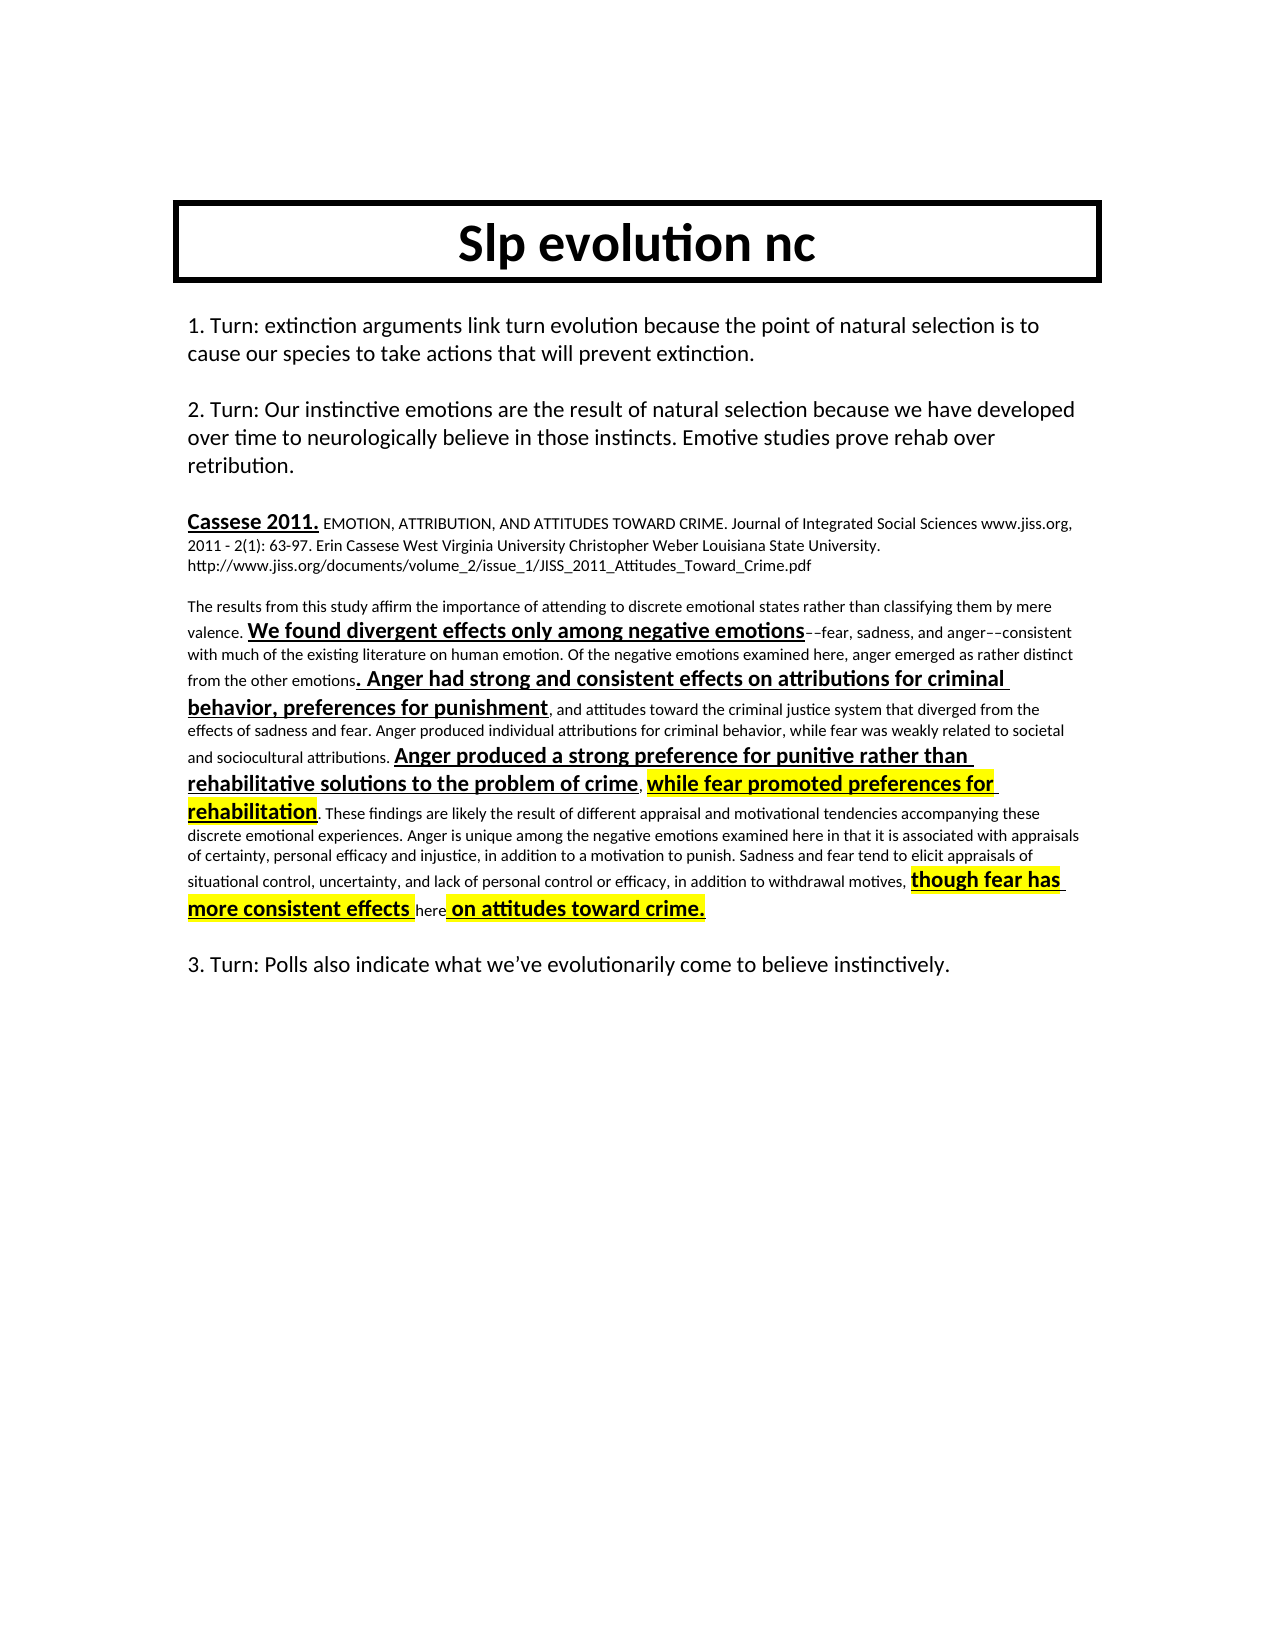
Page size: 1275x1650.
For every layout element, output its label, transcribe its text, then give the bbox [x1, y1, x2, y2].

text 2. Turn: Our instinctive emotions are the result of natural selection because we have developed over time to neurologically believe in those instincts. Emotive studies prove rehab over retribution. [187, 395, 1087, 479]
text Cassese 2011. EMOTION, ATTRIBUTION, AND ATTITUDES TOWARD CRIME. Journal of Integrated Social Sciences www.jiss.org, 2011 - 2(1): 63-97. Erin Cassese West Virginia University Christopher Weber Louisiana State University. http://www.jiss.org/documents/volume_2/issue_1/JISS_2011_Attitudes_Toward_Crime.pdf [187, 507, 1087, 576]
text 3. Turn: Polls also indicate what we’ve evolutionarily come to believe instinctively. [187, 950, 1087, 978]
text 1. Turn: extinction arguments link turn evolution because the point of natural selection is to cause our species to take actions that will prevent extinction. [187, 311, 1087, 367]
subtitle Slp evolution nc [179, 206, 1096, 277]
text The results from this study affirm the importance of attending to discrete emotional states rather than classifying them by mere valence. We found divergent effects only among negative emotions––fear, sadness, and anger––consistent with much of the existing literature on human emotion. Of the negative emotions examined here, anger emerged as rather distinct from the other emotions. Anger had strong and consistent effects on attributions for criminal behavior, preferences for punishment, and attitudes toward the criminal justice system that diverged from the effects of sadness and fear. Anger produced individual attributions for criminal behavior, while fear was weakly related to societal and sociocultural attributions. Anger produced a strong preference for punitive rather than rehabilitative solutions to the problem of crime, while fear promoted preferences for rehabilitation. These findings are likely the result of different appraisal and motivational tendencies accompanying these discrete emotional experiences. Anger is unique among the negative emotions examined here in that it is associated with appraisals of certainty, personal efficacy and injustice, in addition to a motivation to punish. Sadness and fear tend to elicit appraisals of situational control, uncertainty, and lack of personal control or efficacy, in addition to withdrawal motives, though fear has more consistent effects here on attitudes toward crime. [187, 596, 1087, 922]
